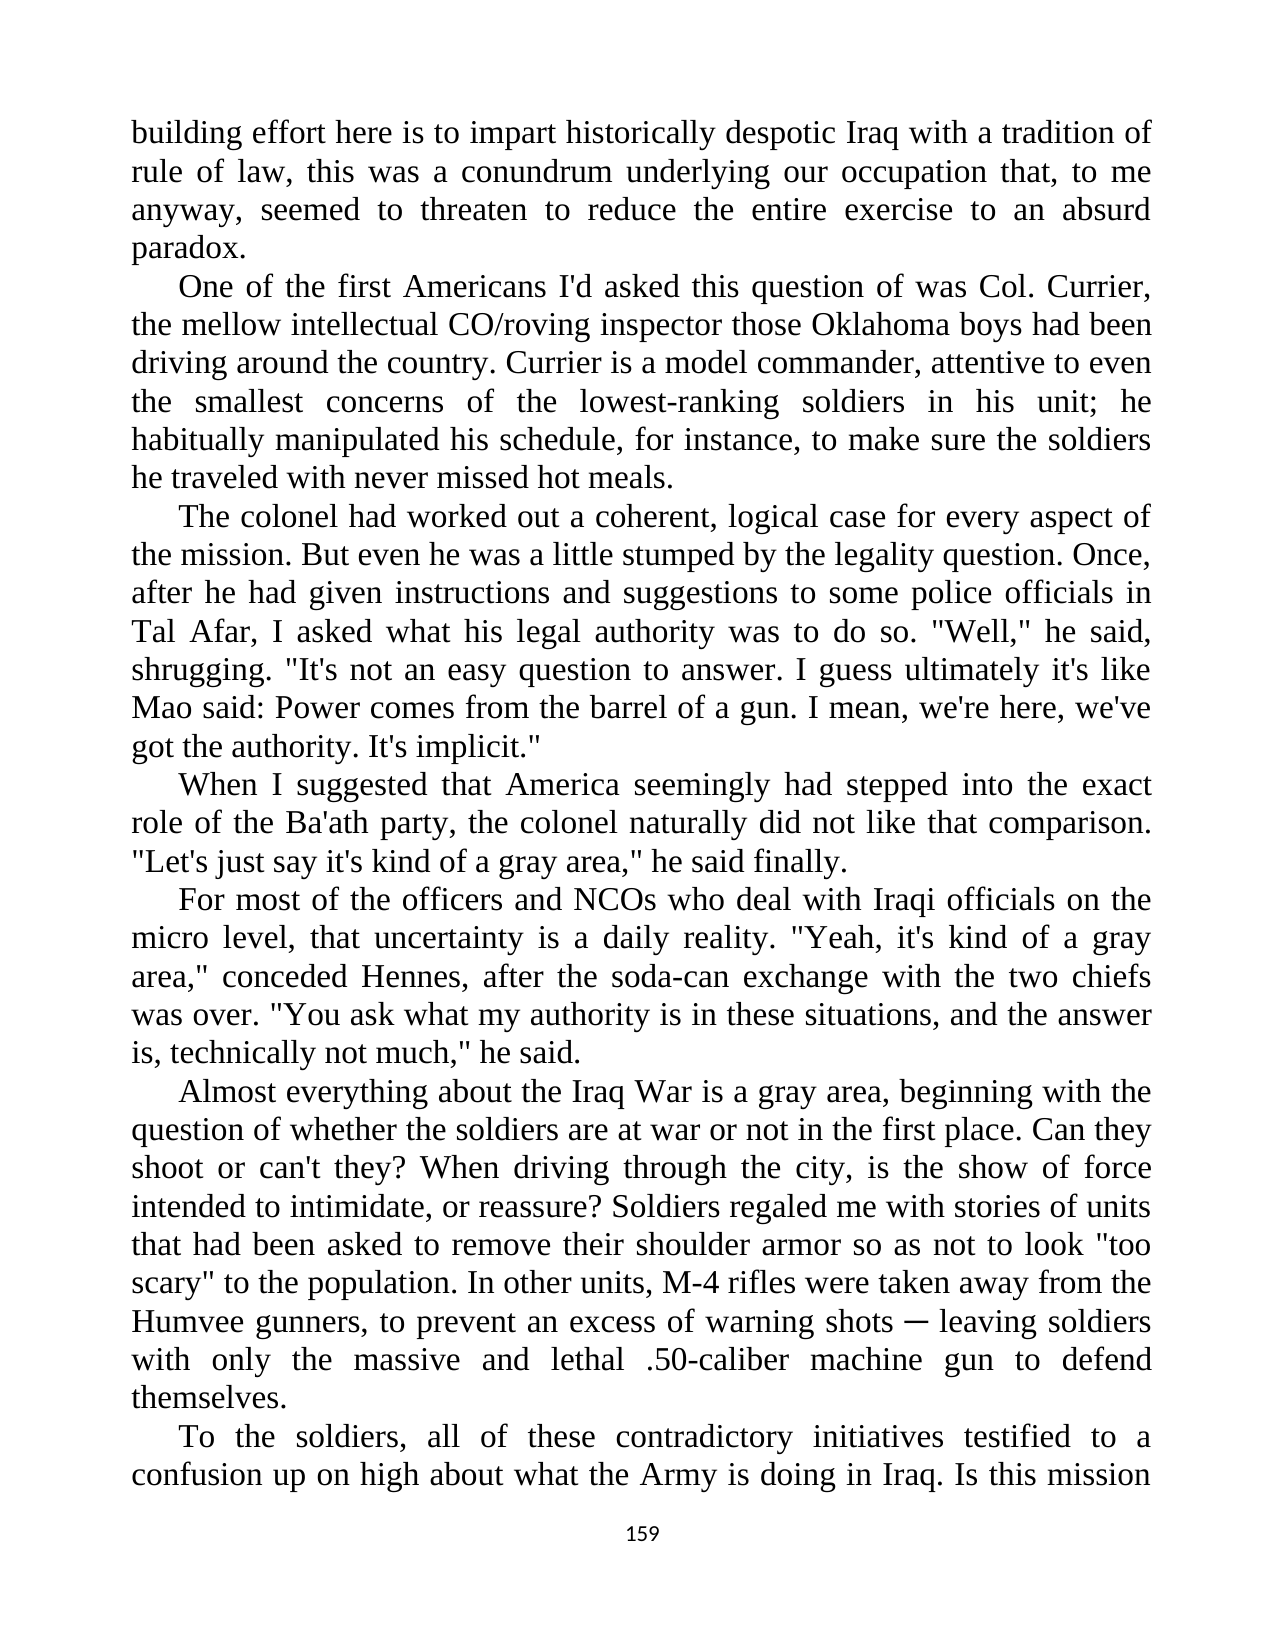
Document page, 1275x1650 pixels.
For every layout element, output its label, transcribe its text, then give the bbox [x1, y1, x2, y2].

text Almost everything about the Iraq War is a gray area, beginning with the question of whether the soldiers are at war or not in the first place. Can they shoot or can't they? When driving through the city, is the show of force intended to intimidate, or reassure? Soldiers regaled me with stories of units that had been asked to remove their shoulder armor so as not to look "too scary" to the population. In other units, M-4 rifles were taken away from the Humvee gunners, to prevent an excess of warning shots ─ leaving soldiers with only the massive and lethal .50-caliber machine gun to defend themselves. [131, 1071, 1153, 1416]
text One of the first Americans I'd asked this question of was Col. Currier, the mellow intellectual CO/roving inspector those Oklahoma boys had been driving around the country. Currier is a model commander, attentive to even the smallest concerns of the lowest-ranking soldiers in his unit; he habitually manipulated his schedule, for instance, to make sure the soldiers he traveled with never missed hot meals. [131, 266, 1153, 496]
text The colonel had worked out a coherent, logical case for every aspect of the mission. But even he was a little stumped by the legality question. Once, after he had given instructions and suggestions to some police officials in Tal Afar, I asked what his legal authority was to do so. "Well," he said, shrugging. "It's not an easy question to answer. I guess ultimately it's like Mao said: Power comes from the barrel of a gun. I mean, we're here, we've got the authority. It's implicit." [131, 496, 1153, 764]
text For most of the officers and NCOs who deal with Iraqi officials on the micro level, that uncertainty is a daily reality. "Yeah, it's kind of a gray area," conceded Hennes, after the soda-can exchange with the two chiefs was over. "You ask what my authority is in these situations, and the answer is, technically not much," he said. [131, 879, 1153, 1071]
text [131, 1416, 1153, 1492]
text When I suggested that America seemingly had stepped into the exact role of the Ba'ath party, the colonel naturally did not like that comparison. "Let's just say it's kind of a gray area," he said finally. [131, 764, 1153, 879]
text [131, 112, 1153, 266]
